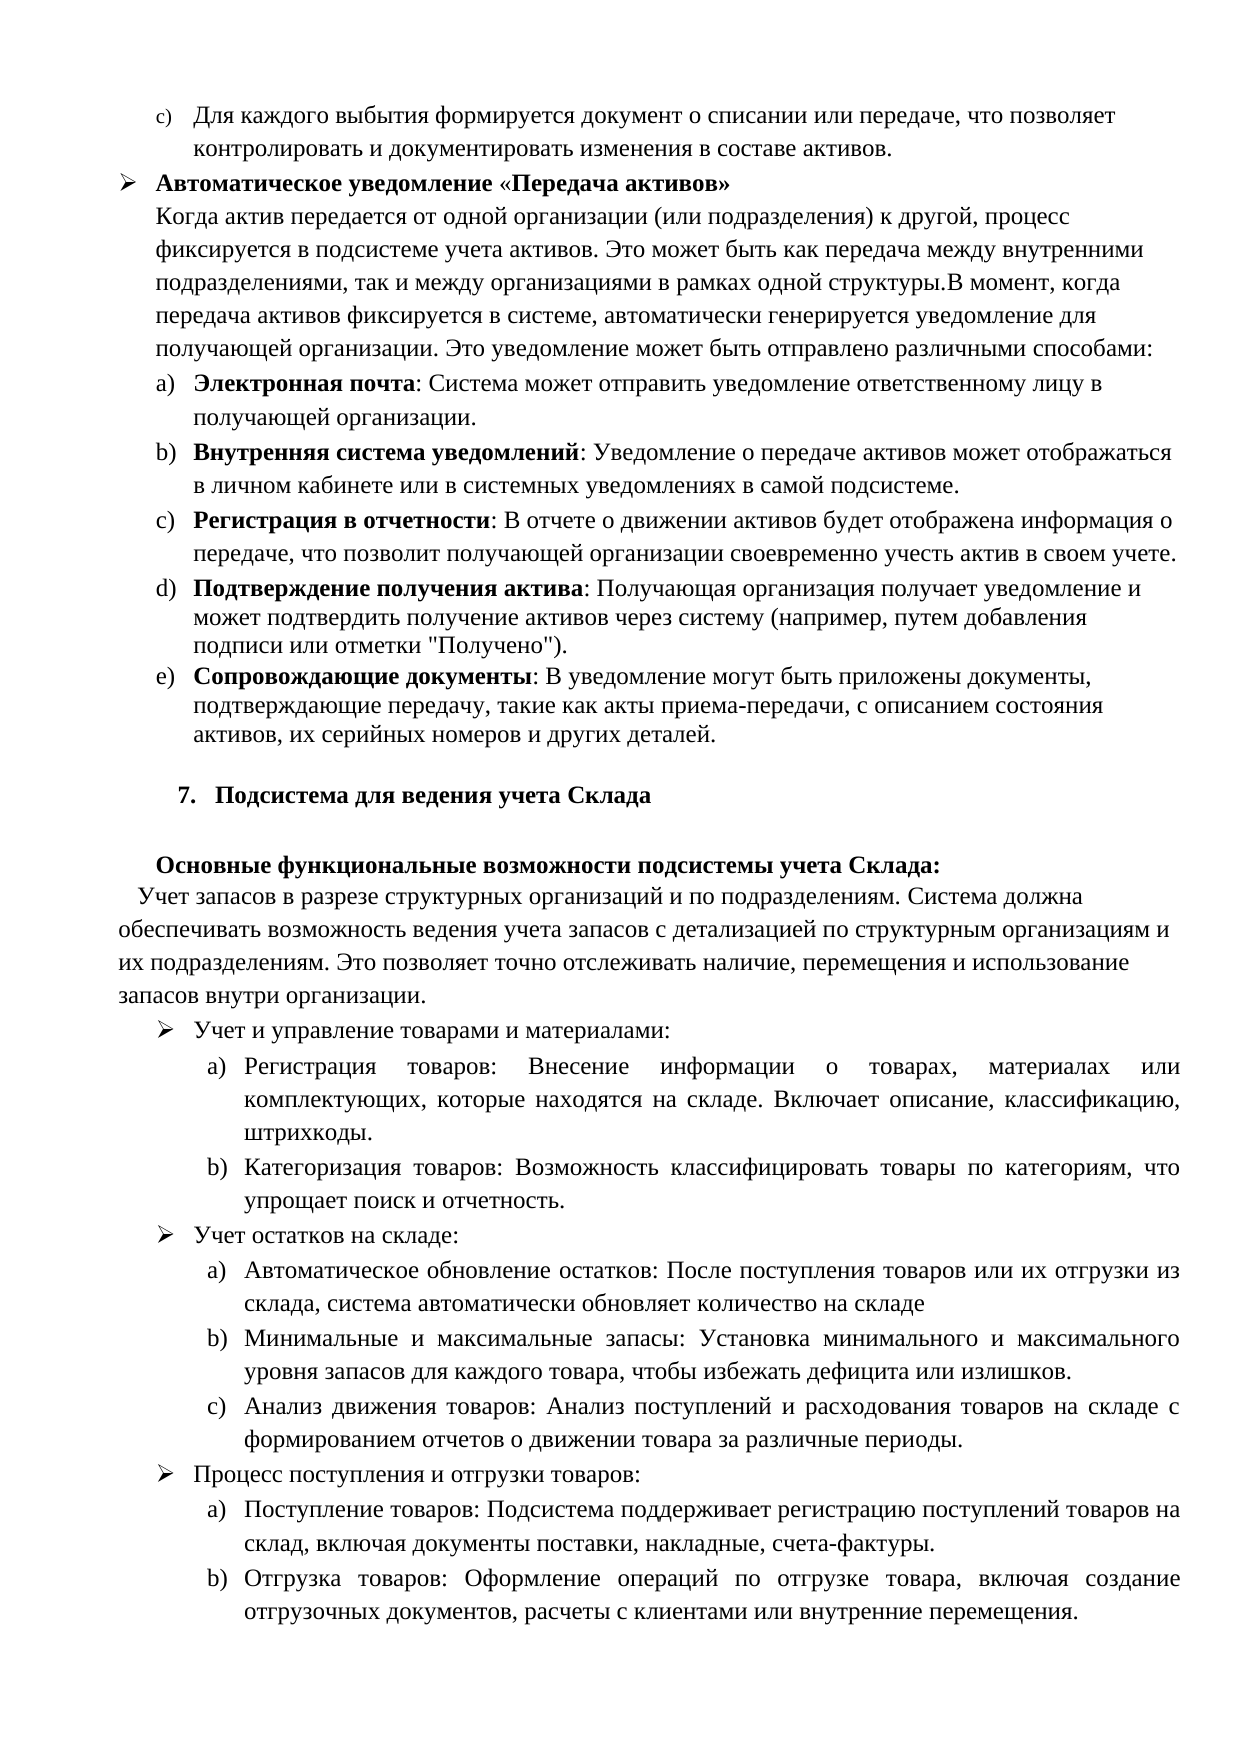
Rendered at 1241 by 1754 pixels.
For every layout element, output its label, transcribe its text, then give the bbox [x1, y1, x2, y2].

list Подтверждение получения актива: Получающая организация получает уведомление и может подтвердить получение активов через систему (например, путем добавления подписи или отметки "Получено"). [156, 573, 1181, 659]
list Отгрузка товаров: Оформление операций по отгрузке товара, включая создание отгрузочных документов, расчеты с клиентами или внутренние перемещения. [207, 1563, 1181, 1624]
list Сопровождающие документы: В уведомление могут быть приложены документы, подтверждающие передачу, такие как акты приема-передачи, с описанием состояния активов, их серийных номеров и других деталей. [156, 661, 1181, 747]
list Подсистема для ведения учета Склада [177, 780, 1181, 809]
list Учет остатков на складе: [156, 1220, 1181, 1249]
list Автоматическое обновление остатков: После поступления товаров или их отгрузки из склада, система автоматически обновляет количество на складе [207, 1255, 1181, 1317]
list Электронная почта: Система может отправить уведомление ответственному лицу в получающей организации. [156, 368, 1181, 430]
list Минимальные и максимальные запасы: Установка минимального и максимального уровня запасов для каждого товара, чтобы избежать дефицита или излишков. [207, 1323, 1181, 1385]
list Внутренняя система уведомлений: Уведомление о передаче активов может отображаться в личном кабинете или в системных уведомлениях в самой подсистеме. [156, 437, 1181, 498]
list Регистрация товаров: Внесение информации о товарах, материалах или комплектующих, которые находятся на складе. Включает описание, классификацию, штрихкоды. [207, 1051, 1181, 1146]
list Регистрация в отчетности: В отчете о движении активов будет отображена информация о передаче, что позволит получающей организации своевременно учесть актив в своем учете. [156, 505, 1181, 567]
list Для каждого выбытия формируется документ о списании или передаче, что позволяет контролировать и документировать изменения в составе активов. [156, 100, 1181, 162]
list Категоризация товаров: Возможность классифицировать товары по категориям, что упрощает поиск и отчетность. [207, 1152, 1181, 1214]
list Процесс поступления и отгрузки товаров: [156, 1459, 1181, 1488]
list Автоматическое уведомление «Передача активов» Когда актив передается от одной организации (или подразделения) к другой, процесс фиксируется в подсистеме учета активов. Это может быть как передача между внутренними подразделениями, так и между организациями в рамках одной структуры.В момент, когда передача активов фиксируется в системе, автоматически генерируется уведомление для получающей организации. Это уведомление может быть отправлено различными способами: [118, 168, 1181, 362]
list Поступление товаров: Подсистема поддерживает регистрацию поступлений товаров на склад, включая документы поставки, накладные, счета-фактуры. [207, 1494, 1181, 1556]
list Учет и управление товарами и материалами: [156, 1016, 1181, 1044]
subtitle Основные функциональные возможности подсистемы учета Склада: [155, 851, 1181, 879]
list Анализ движения товаров: Анализ поступлений и расходования товаров на складе с формированием отчетов о движении товара за различные периоды. [207, 1391, 1181, 1453]
text Учет запасов в разрезе структурных организаций и по подразделениям. Система должна обеспечивать возможность ведения учета запасов с детализацией по структурным организациям и их подразделениям. Это позволяет точно отслеживать наличие, перемещения и использование запасов внутри организации. [118, 881, 1181, 1009]
